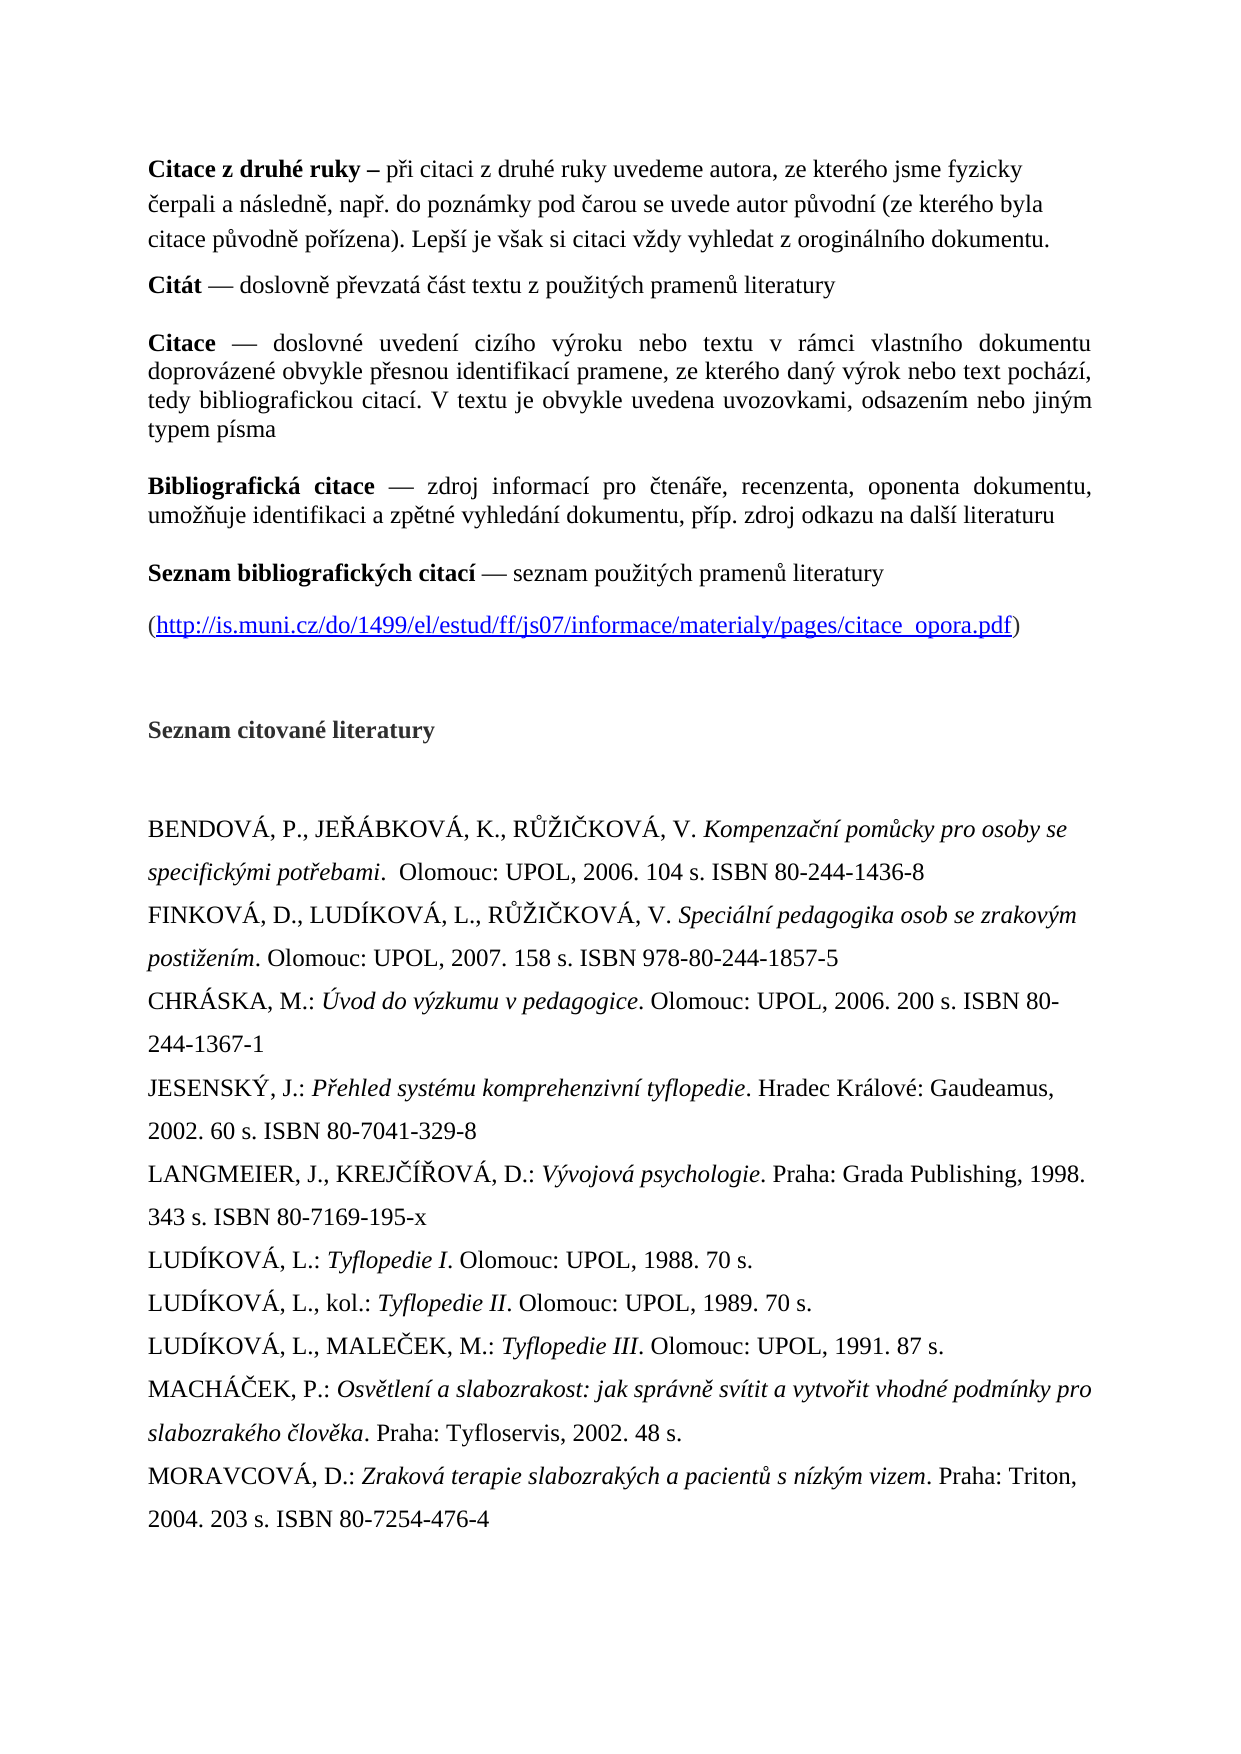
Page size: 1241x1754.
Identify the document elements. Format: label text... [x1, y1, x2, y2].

text Citace — doslovné uvedení cizího výroku nebo textu v rámci vlastního dokumentu doprovázené obvykle přesnou identifikací pramene, ze kterého daný výrok nebo text pochází, tedy bibliografickou citací. V textu je obvykle uvedena uvozovkami, odsazením nebo jiným typem písma [148, 328, 1093, 443]
text Citace z druhé ruky – při citaci z druhé ruky uvedeme autora, ze kterého jsme fyzicky čerpali a následně, např. do poznámky pod čarou se uvede autor původní (ze kterého byla citace původně pořízena). Lepší je však si citaci vždy vyhledat z oroginálního dokumentu. [148, 148, 1093, 253]
text BENDOVÁ, P., JEŘÁBKOVÁ, K., RŮŽIČKOVÁ, V. Kompenzační pomůcky pro osoby se specifickými potřebami. Olomouc: UPOL, 2006. 104 s. ISBN 80-244-1436-8 [148, 814, 1093, 886]
text Bibliografická citace — zdroj informací pro čtenáře, recenzenta, oponenta dokumentu, umožňuje identifikaci a zpětné vyhledání dokumentu, příp. zdroj odkazu na další literaturu [148, 471, 1093, 529]
text LUDÍKOVÁ, L.: Tyflopedie I. Olomouc: UPOL, 1988. 70 s. [148, 1245, 1093, 1274]
text MACHÁČEK, P.: Osvětlení a slabozrakost: jak správně svítit a vytvořit vhodné podmínky pro slabozrakého člověka. Praha: Tyfloservis, 2002. 48 s. [148, 1374, 1093, 1446]
text LUDÍKOVÁ, L., MALEČEK, M.: Tyflopedie III. Olomouc: UPOL, 1991. 87 s. [148, 1331, 1093, 1360]
text Seznam bibliografických citací — seznam použitých pramenů literatury [148, 558, 1093, 586]
text FINKOVÁ, D., LUDÍKOVÁ, L., RŮŽIČKOVÁ, V. Speciální pedagogika osob se zrakovým postižením. Olomouc: UPOL, 2007. 158 s. ISBN 978-80-244-1857-5 [148, 900, 1093, 972]
text LUDÍKOVÁ, L., kol.: Tyflopedie II. Olomouc: UPOL, 1989. 70 s. [148, 1288, 1093, 1317]
text MORAVCOVÁ, D.: Zraková terapie slabozrakých a pacientů s nízkým vizem. Praha: Triton, 2004. 203 s. ISBN 80-7254-476-4 [148, 1461, 1093, 1533]
text Citát — doslovně převzatá část textu z použitých pramenů literatury [148, 270, 1093, 299]
text JESENSKÝ, J.: Přehled systému komprehenzivní tyflopedie. Hradec Králové: Gaudeamus, 2002. 60 s. ISBN 80-7041-329-8 [148, 1073, 1093, 1144]
text Seznam citované literatury [148, 709, 1093, 744]
text LANGMEIER, J., KREJČÍŘOVÁ, D.: Vývojová psychologie. Praha: Grada Publishing, 1998. 343 s. ISBN 80-7169-195-x [148, 1159, 1093, 1231]
text CHRÁSKA, M.: Úvod do výzkumu v pedagogice. Olomouc: UPOL, 2006. 200 s. ISBN 80-244-1367-1 [148, 986, 1093, 1058]
text (http://is.muni.cz/do/1499/el/estud/ff/js07/informace/materialy/pages/citace_opora.pdf) [148, 604, 1093, 639]
